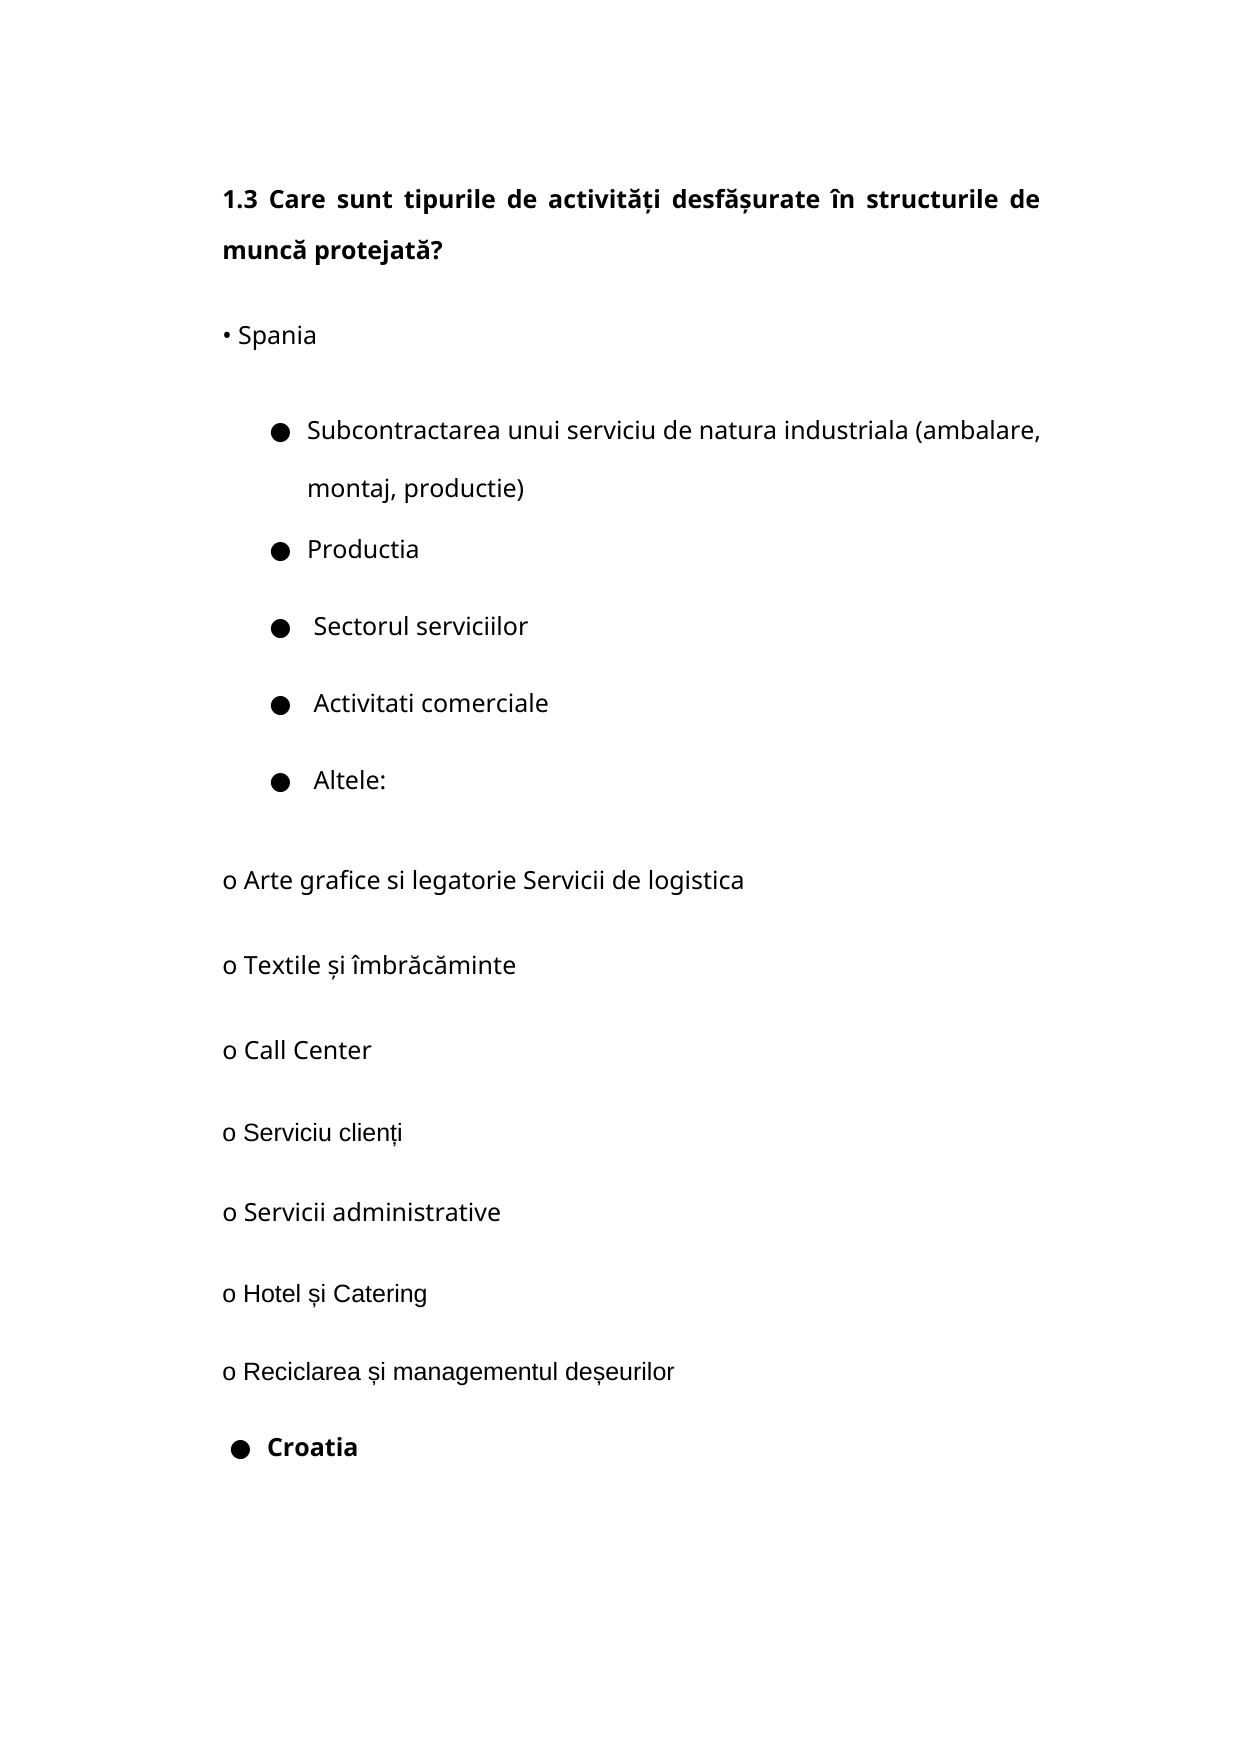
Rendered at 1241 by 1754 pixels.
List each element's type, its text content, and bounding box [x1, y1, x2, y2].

list Sectorul serviciilor [269, 598, 1042, 650]
list Croatia [229, 1419, 1063, 1471]
text • Spania [222, 317, 1042, 351]
list Subcontractarea unui serviciu de natura industriala (ambalare, montaj, productie) [269, 402, 1042, 504]
text o Servicii administrative [222, 1194, 1042, 1229]
text 1.3 Care sunt tipurile de activități desfășurate în structurile de muncă protejată? [222, 181, 1042, 267]
list Altele: [269, 752, 1042, 803]
text o Call Center [222, 1033, 1042, 1067]
list Productia [269, 522, 1042, 573]
text o Textile și îmbrăcăminte [222, 948, 1042, 982]
text o Arte grafice si legatorie Servicii de logistica [222, 863, 1042, 897]
list Activitati comerciale [269, 675, 1042, 727]
